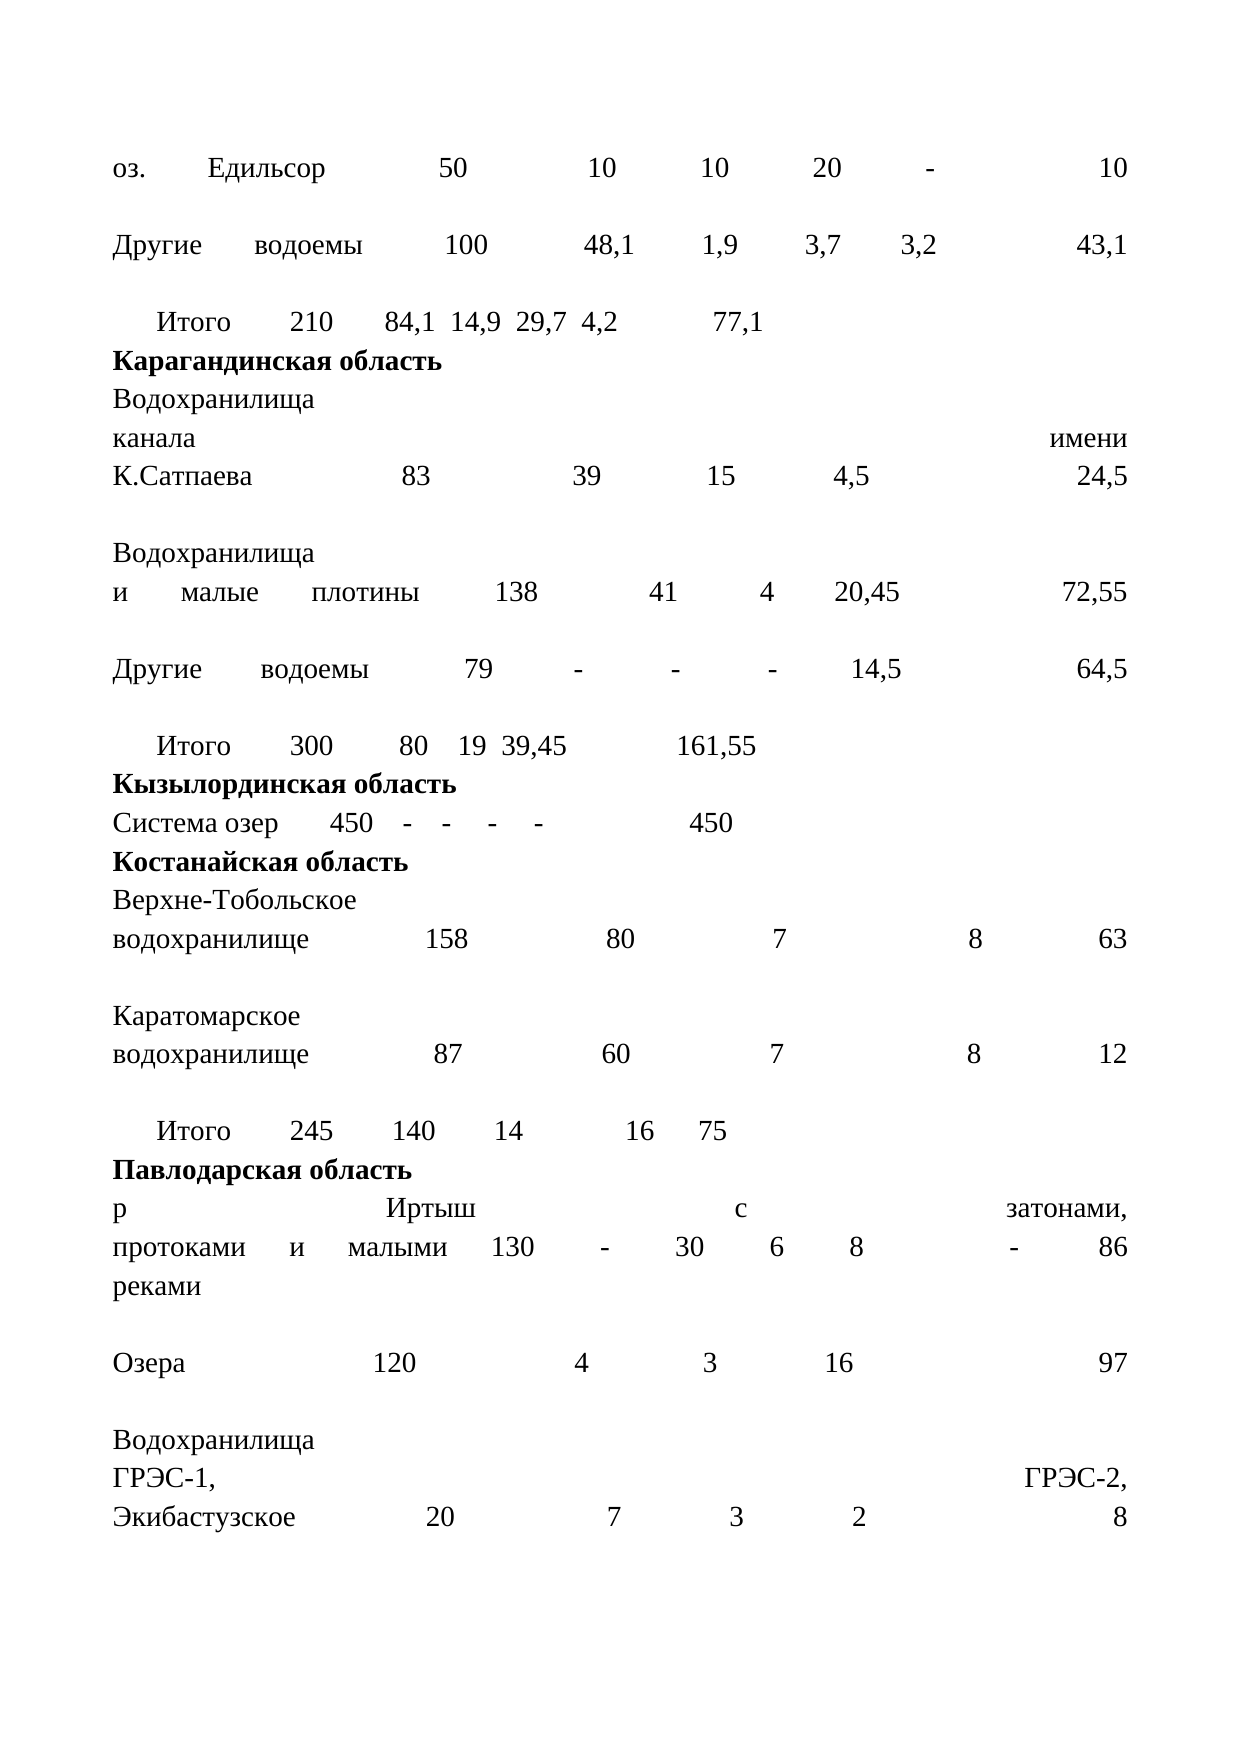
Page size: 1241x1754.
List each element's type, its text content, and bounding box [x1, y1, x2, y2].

text Павлодарская область [112, 1152, 1128, 1186]
text Костанайская область [112, 844, 1128, 877]
text Карагандинская область [112, 343, 1128, 376]
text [112, 150, 1128, 338]
text Верхне-Тобольское водохранилище 158 80 7 8 63 Каратомарское водохранилище 87 60 7 8 12 Итого 245 140 14 16 75 [112, 882, 1128, 1147]
text Кызылординская область [112, 767, 1128, 800]
text Водохранилища канала имени К.Сатпаева 83 39 15 4,5 24,5 Водохранилища и малые плотины 138 41 4 20,45 72,55 Другие водоемы 79 - - - 14,5 64,5 Итого 300 80 19 39,45 161,55 [112, 381, 1128, 762]
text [112, 1191, 1128, 1532]
text Система озер 450 - - - - 450 [112, 805, 1128, 839]
